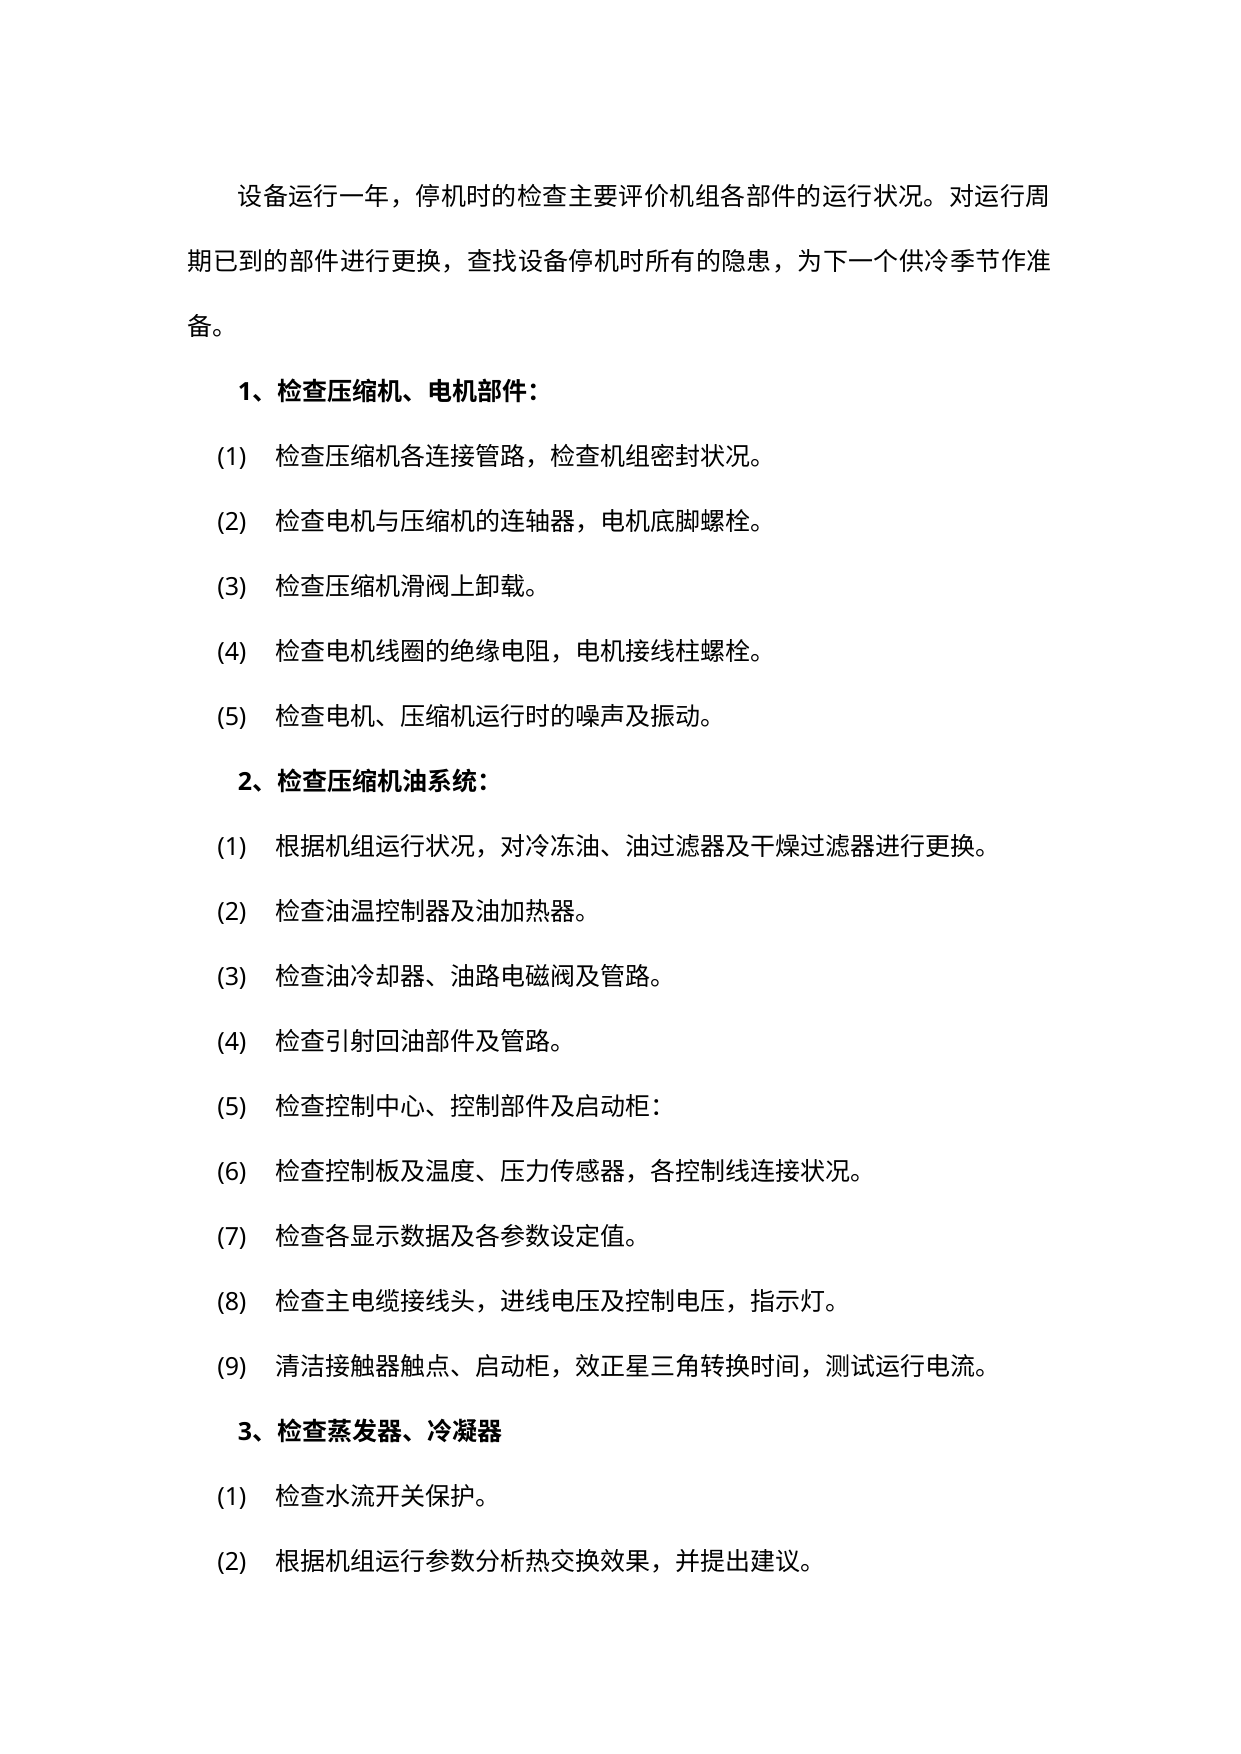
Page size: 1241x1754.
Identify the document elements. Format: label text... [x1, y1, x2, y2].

list 检查控制中心、控制部件及启动柜： [217, 1072, 1053, 1137]
text 1、检查压缩机、电机部件： [187, 357, 1053, 422]
list 检查水流开关保护。 [217, 1462, 1053, 1527]
list 检查控制板及温度、压力传感器，各控制线连接状况。 [217, 1137, 1053, 1202]
text 2、检查压缩机油系统： [187, 747, 1053, 812]
list 检查压缩机各连接管路，检查机组密封状况。 [217, 422, 1053, 487]
list 根据机组运行状况，对冷冻油、油过滤器及干燥过滤器进行更换。 [217, 812, 1053, 877]
list 检查主电缆接线头，进线电压及控制电压，指示灯。 [217, 1267, 1053, 1332]
list 检查各显示数据及各参数设定值。 [217, 1202, 1053, 1267]
list 检查电机与压缩机的连轴器，电机底脚螺栓。 [217, 487, 1053, 552]
list 清洁接触器触点、启动柜，效正星三角转换时间，测试运行电流。 [217, 1332, 1053, 1397]
list 检查电机线圈的绝缘电阻，电机接线柱螺栓。 [217, 617, 1053, 682]
list 检查压缩机滑阀上卸载。 [217, 552, 1053, 617]
list 检查油温控制器及油加热器。 [217, 877, 1053, 942]
list 根据机组运行参数分析热交换效果，并提出建议。 [217, 1527, 1053, 1592]
list 检查油冷却器、油路电磁阀及管路。 [217, 942, 1053, 1007]
list 检查引射回油部件及管路。 [217, 1007, 1053, 1072]
text 3、检查蒸发器、冷凝器 [187, 1397, 1053, 1462]
text 设备运行一年，停机时的检查主要评价机组各部件的运行状况。对运行周期已到的部件进行更换，查找设备停机时所有的隐患，为下一个供冷季节作准备。 [187, 162, 1053, 357]
list 检查电机、压缩机运行时的噪声及振动。 [217, 682, 1053, 747]
